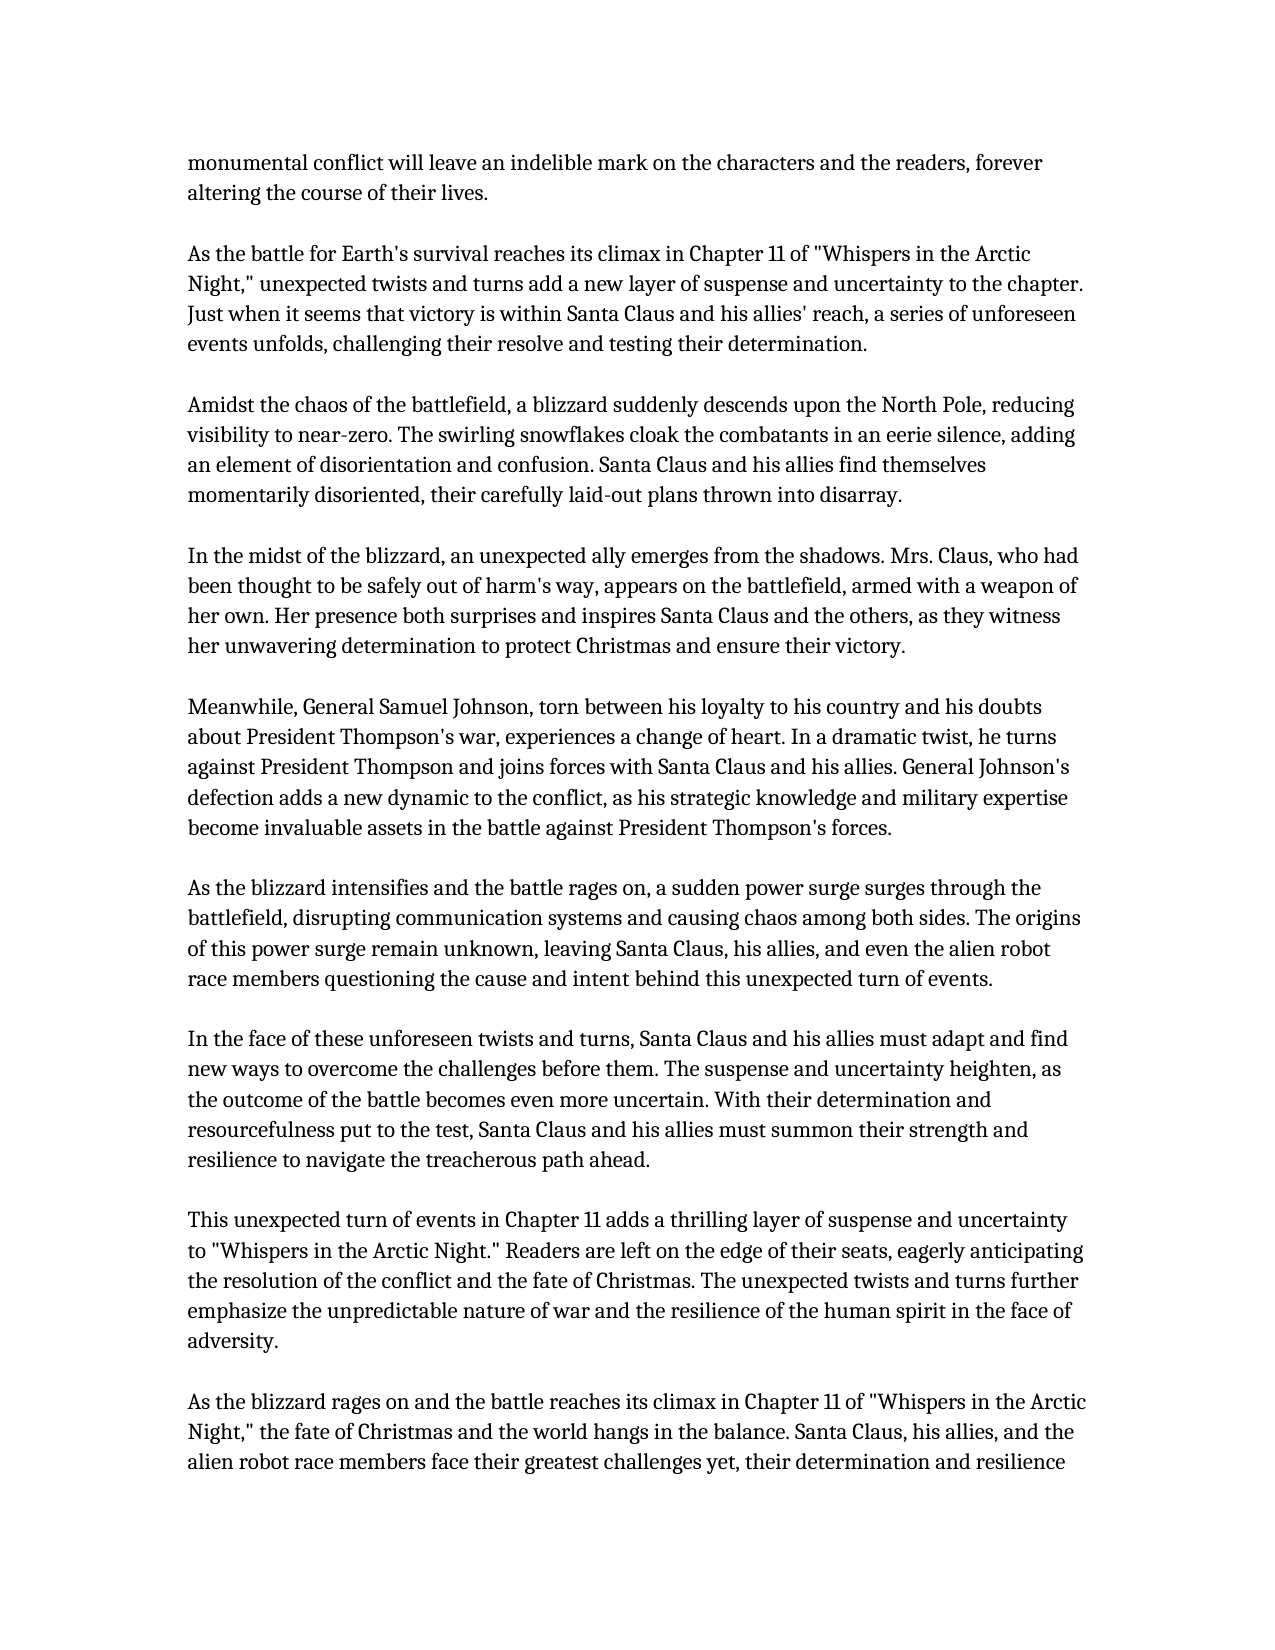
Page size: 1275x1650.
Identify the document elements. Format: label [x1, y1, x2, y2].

text [187, 150, 1087, 1475]
